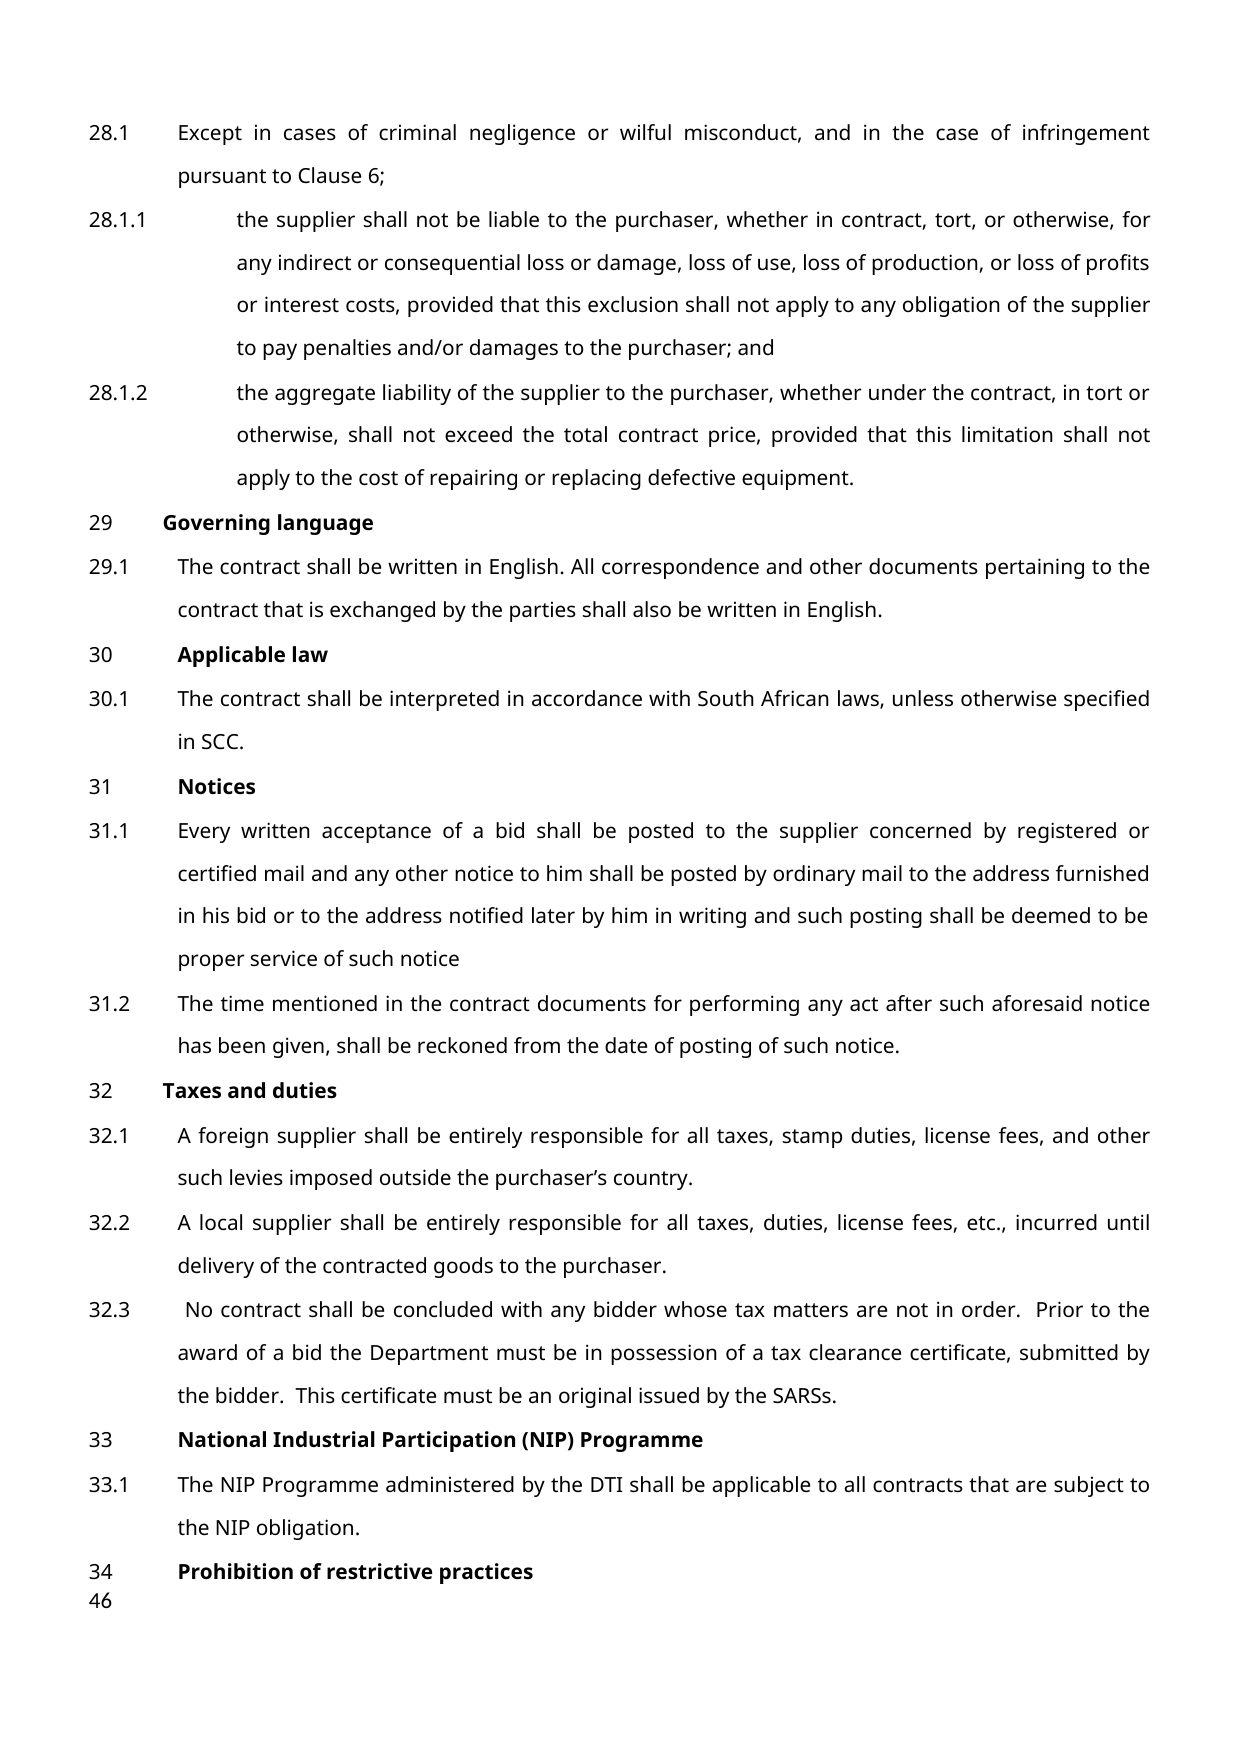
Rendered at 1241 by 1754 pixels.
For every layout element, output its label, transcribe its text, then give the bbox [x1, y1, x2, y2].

text 31.1 Every written acceptance of a bid shall be posted to the supplier concerned by registered or certified mail and any other notice to him shall be posted by ordinary mail to the address furnished in his bid or to the address notified later by him in writing and such posting shall be deemed to be proper service of such notice [89, 816, 1152, 973]
text 29 Governing language [89, 508, 1152, 536]
text 30 Applicable law [89, 640, 1152, 668]
text 30.1 The contract shall be interpreted in accordance with South African laws, unless otherwise specified in SCC. [89, 684, 1152, 756]
text 32 Taxes and duties [89, 1076, 1152, 1105]
text 33.1 The NIP Programme administered by the DTI shall be applicable to all contracts that are subject to the NIP obligation. [89, 1470, 1152, 1541]
text 34 Prohibition of restrictive practices [89, 1557, 1152, 1586]
text 32.2 A local supplier shall be entirely responsible for all taxes, duties, license fees, etc., incurred until delivery of the contracted goods to the purchaser. [89, 1208, 1152, 1279]
text 28.1 Except in cases of criminal negligence or wilful misconduct, and in the case of infringement pursuant to Clause 6; [89, 118, 1152, 189]
text 31 Notices [89, 772, 1152, 800]
text 32.3 No contract shall be concluded with any bidder whose tax matters are not in order. Prior to the award of a bid the Department must be in possession of a tax clearance certificate, submitted by the bidder. This certificate must be an original issued by the SARSs. [89, 1296, 1152, 1409]
text 29.1 The contract shall be written in English. All correspondence and other documents pertaining to the contract that is exchanged by the parties shall also be written in English. [89, 552, 1152, 623]
text 32.1 A foreign supplier shall be entirely responsible for all taxes, stamp duties, license fees, and other such levies imposed outside the purchaser’s country. [89, 1121, 1152, 1192]
text 31.2 The time mentioned in the contract documents for performing any act after such aforesaid notice has been given, shall be reckoned from the date of posting of such notice. [89, 989, 1152, 1060]
text 33 National Industrial Participation (NIP) Programme [89, 1425, 1152, 1454]
text 28.1.1 the supplier shall not be liable to the purchaser, whether in contract, tort, or otherwise, for any indirect or consequential loss or damage, loss of use, loss of production, or loss of profits or interest costs, provided that this exclusion shall not apply to any obligation of the supplier to pay penalties and/or damages to the purchaser; and [89, 205, 1152, 362]
text 28.1.2 the aggregate liability of the supplier to the purchaser, whether under the contract, in tort or otherwise, shall not exceed the total contract price, provided that this limitation shall not apply to the cost of repairing or replacing defective equipment. [89, 378, 1152, 492]
